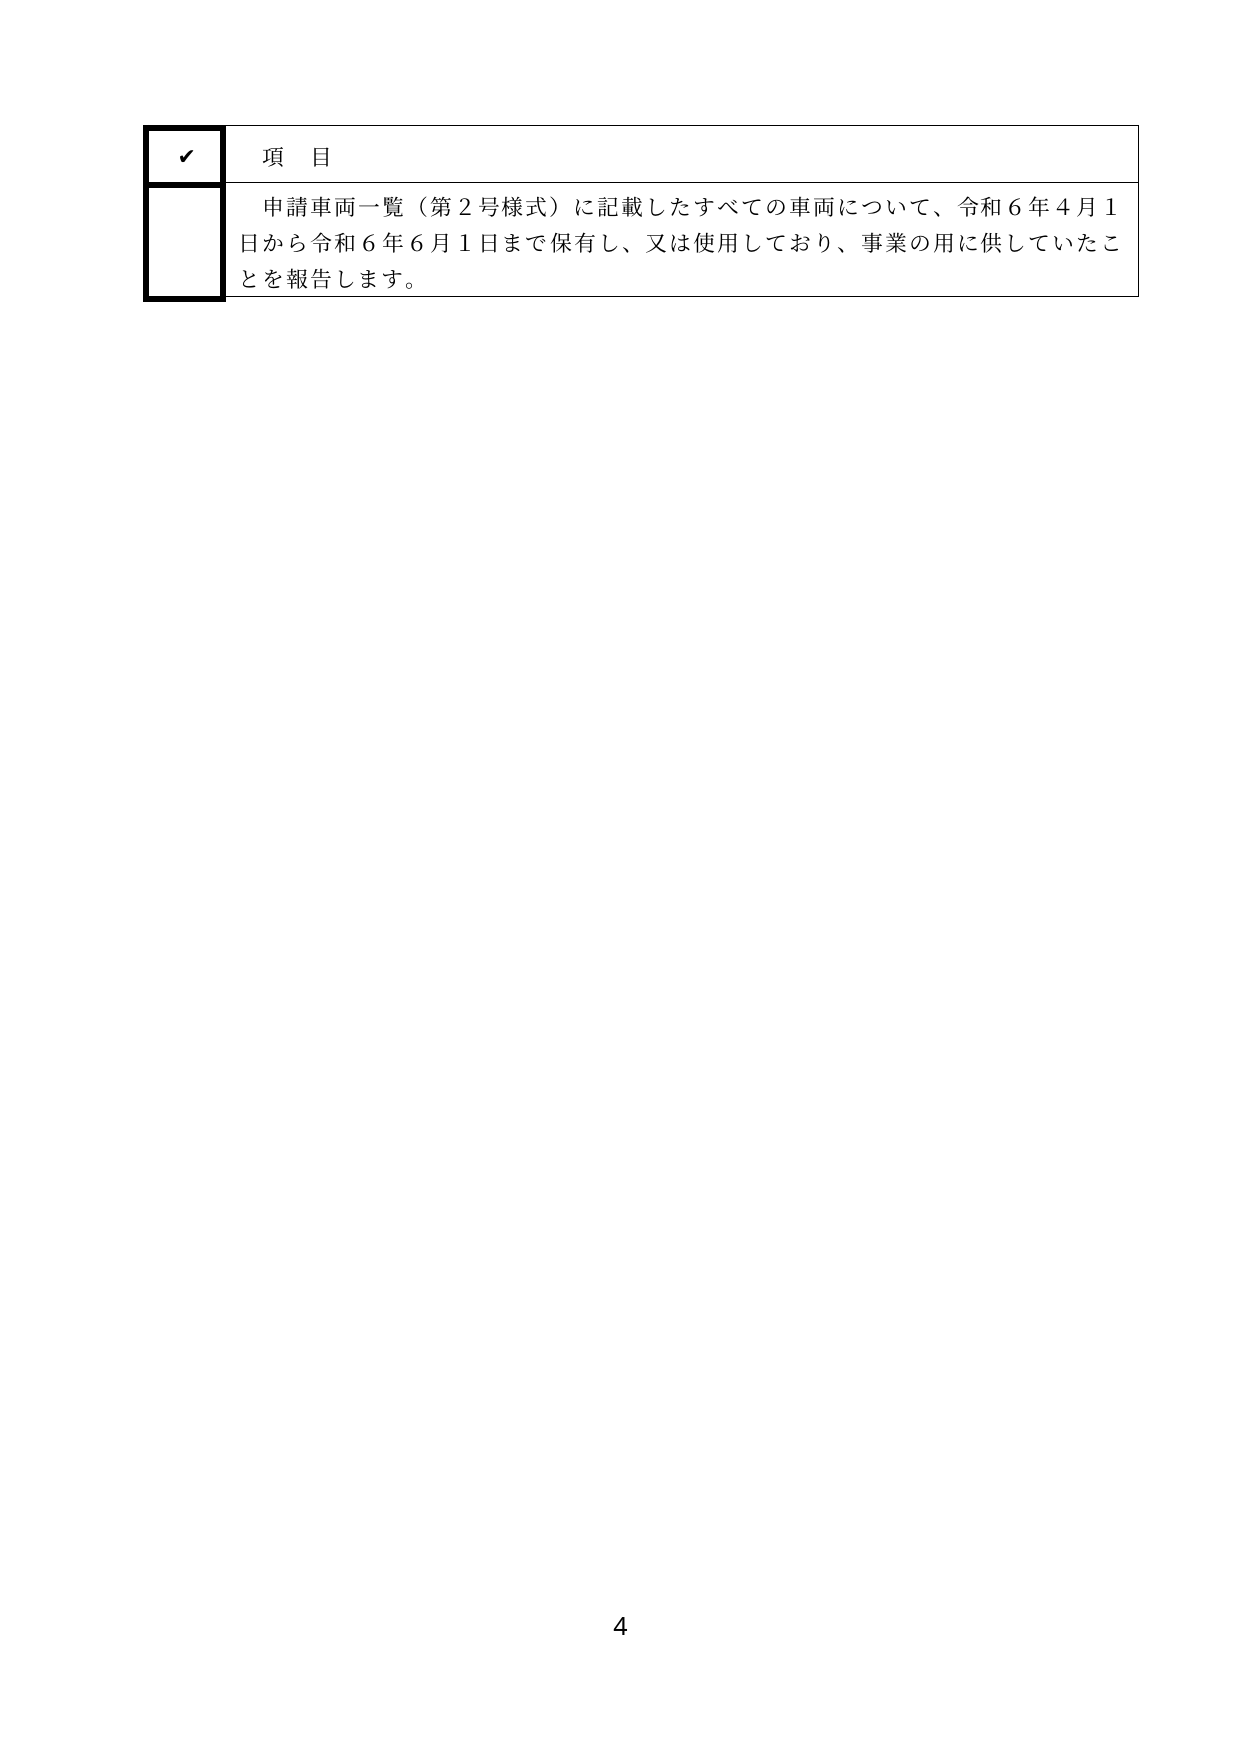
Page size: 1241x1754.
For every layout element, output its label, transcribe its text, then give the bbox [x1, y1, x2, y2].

table_cell 申請車両一覧（第２号様式）に記載したすべての車両について、令和６年４月１日から令和６年６月１日まで保有し、又は使用しており、事業の用に供していたことを報告します。 [226, 183, 1138, 296]
table_header 項 目 [226, 126, 1138, 182]
table_cell [149, 188, 220, 296]
table_header ✔ [149, 131, 220, 182]
